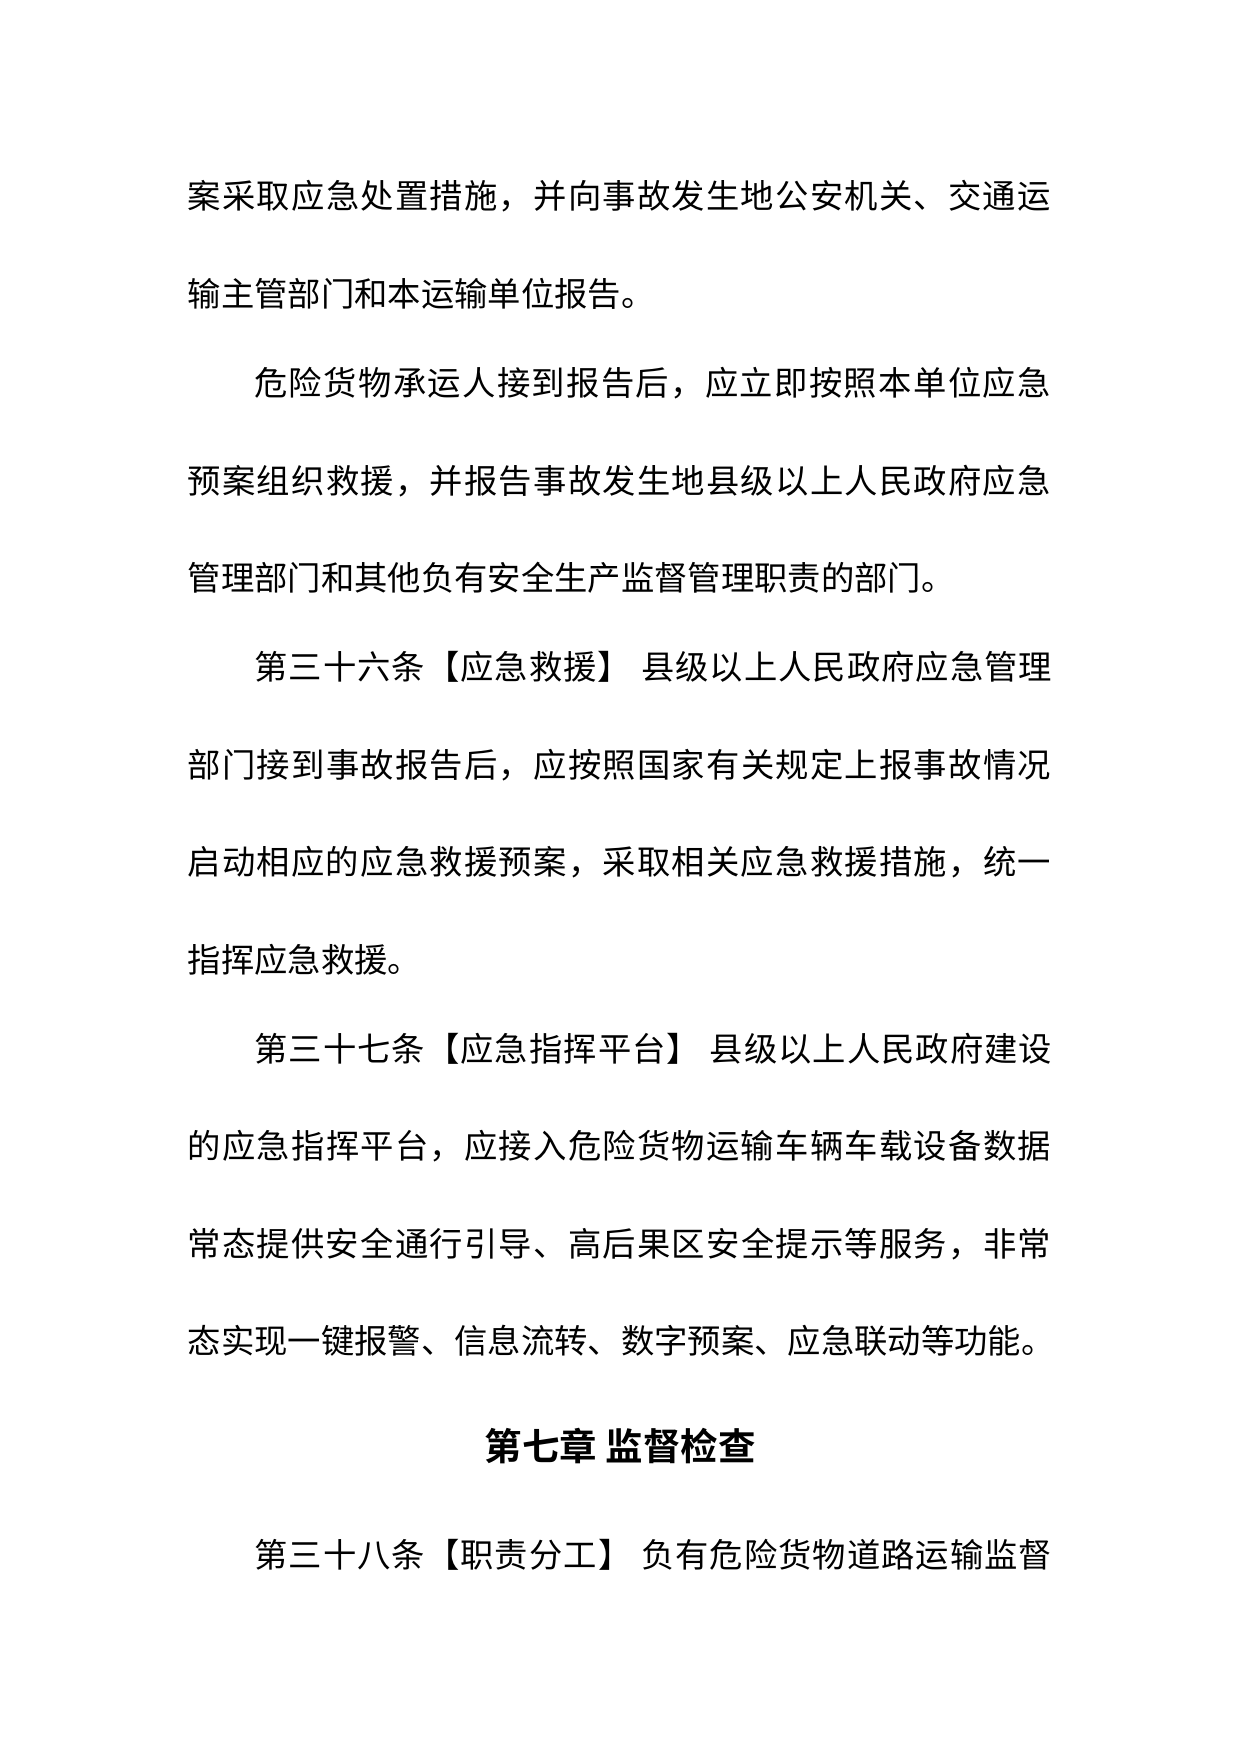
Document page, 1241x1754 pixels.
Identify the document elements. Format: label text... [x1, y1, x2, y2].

text 危险货物承运人接到报告后，应立即按照本单位应急预案组织救援，并报告事故发生地县级以上人民政府应急管理部门和其他负有安全生产监督管理职责的部门。 [187, 348, 1053, 608]
list 监督检查 [187, 1412, 1053, 1477]
text 第三十七条【应急指挥平台】 县级以上人民政府建设的应急指挥平台，应接入危险货物运输车辆车载设备数据，常态提供安全通行引导、高后果区安全提示等服务，非常态实现一键报警、信息流转、数字预案、应急联动等功能。 [187, 1014, 1053, 1372]
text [187, 162, 1053, 324]
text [187, 1520, 1053, 1585]
text 第三十六条【应急救援】 县级以上人民政府应急管理部门接到事故报告后，应按照国家有关规定上报事故情况，启动相应的应急救援预案，采取相关应急救援措施，统一指挥应急救援。 [187, 633, 1053, 990]
